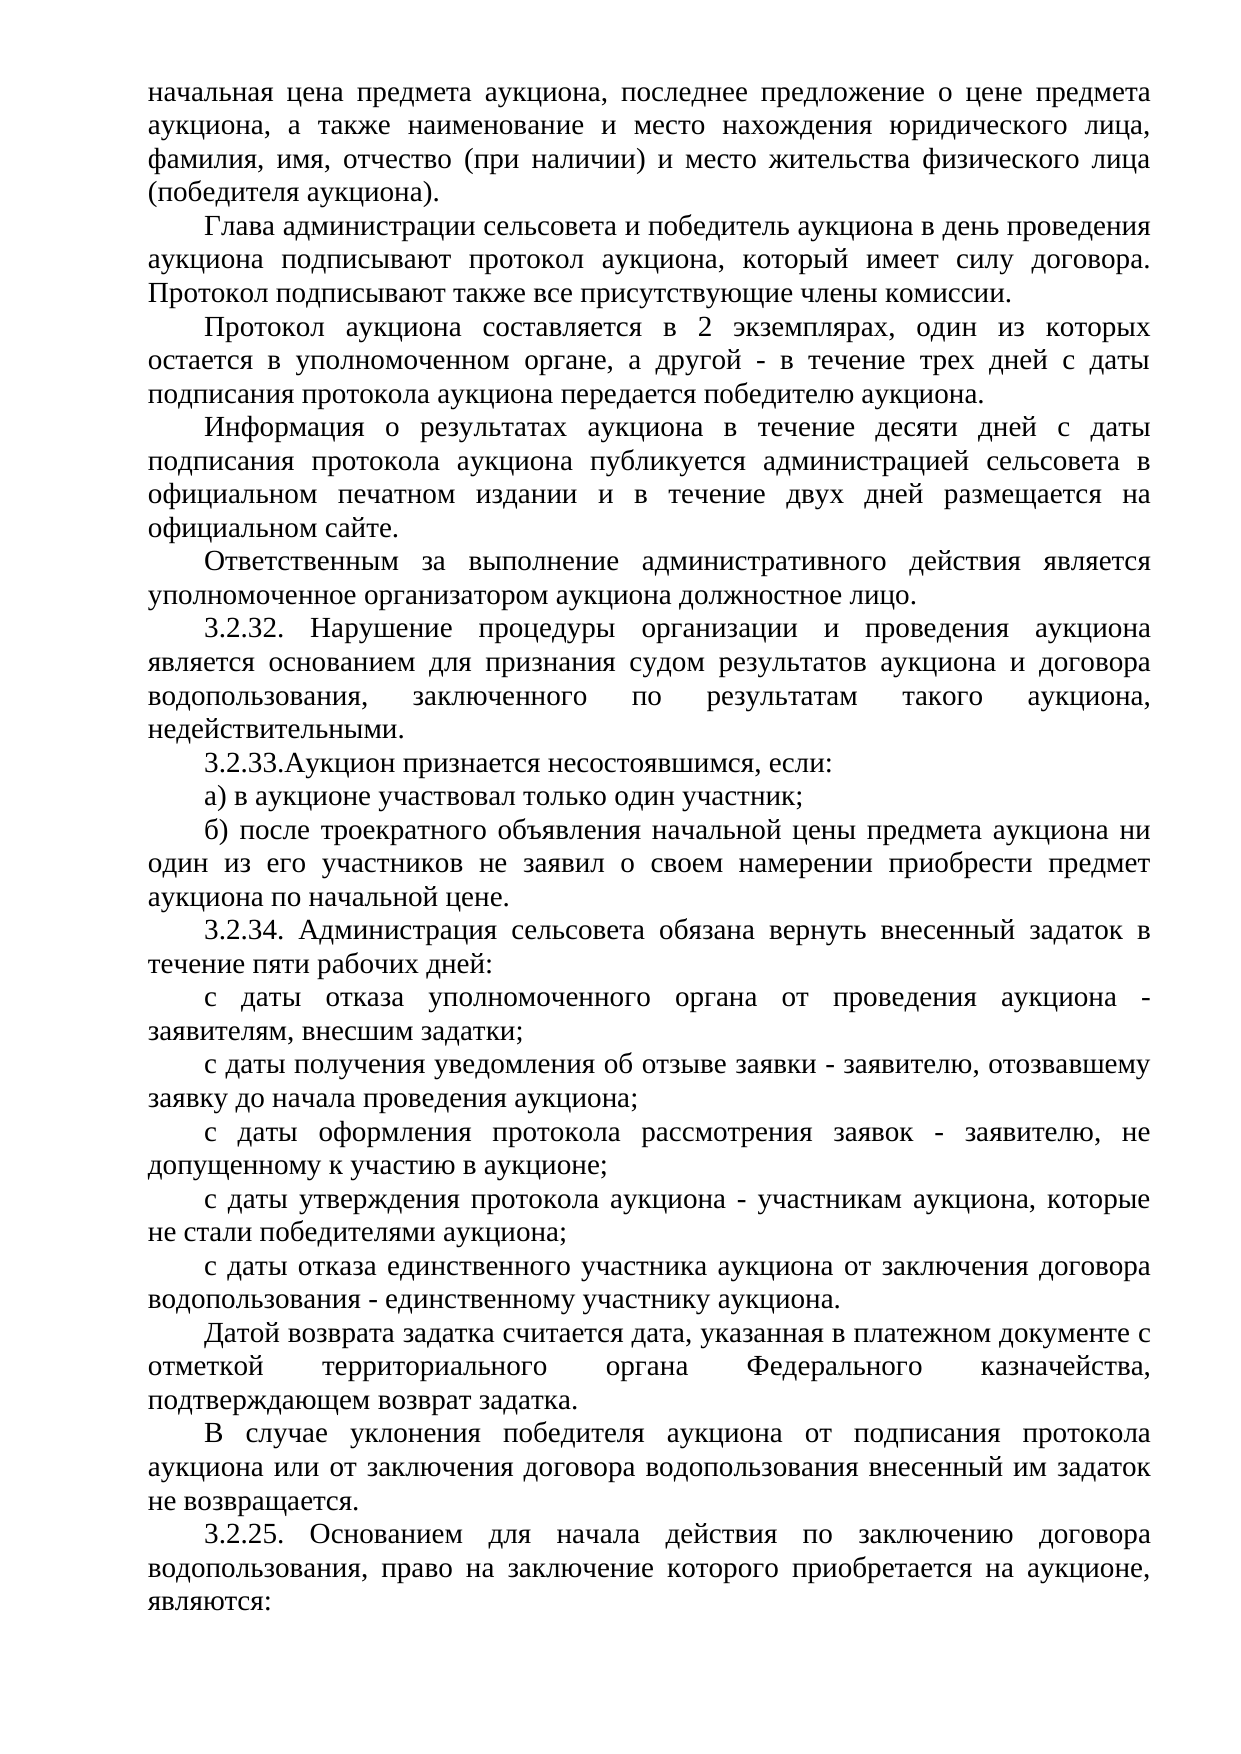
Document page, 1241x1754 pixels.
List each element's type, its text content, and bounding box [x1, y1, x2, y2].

text а) в аукционе участвовал только один участник; [148, 778, 1152, 812]
text с даты отказа уполномоченного органа от проведения аукциона - заявителям, внесшим задатки; [148, 979, 1152, 1047]
text Ответственным за выполнение административного действия является уполномоченное организатором аукциона должностное лицо. [148, 543, 1152, 611]
text Глава администрации сельсовета и победитель аукциона в день проведения аукциона подписывают протокол аукциона, который имеет силу договора. Протокол подписывают также все присутствующие члены комиссии. [148, 208, 1152, 309]
text Информация о результатах аукциона в течение десяти дней с даты подписания протокола аукциона публикуется администрацией сельсовета в официальном печатном издании и в течение двух дней размещается на официальном сайте. [148, 409, 1152, 543]
text 3.2.32. Нарушение процедуры организации и проведения аукциона является основанием для признания судом результатов аукциона и договора водопользования, заключенного по результатам такого аукциона, недействительными. [148, 611, 1152, 745]
text Протокол аукциона составляется в 2 экземплярах, один из которых остается в уполномоченном органе, а другой - в течение трех дней с даты подписания протокола аукциона передается победителю аукциона. [148, 309, 1152, 409]
text 3.2.25. Основанием для начала действия по заключению договора водопользования, право на заключение которого приобретается на аукционе, являются: [148, 1516, 1152, 1617]
text 3.2.34. Администрация сельсовета обязана вернуть внесенный задаток в течение пяти рабочих дней: [148, 912, 1152, 979]
text б) после троекратного объявления начальной цены предмета аукциона ни один из его участников не заявил о своем намерении приобрести предмет аукциона по начальной цене. [148, 812, 1152, 912]
text с даты оформления протокола рассмотрения заявок - заявителю, не допущенному к участию в аукционе; [148, 1114, 1152, 1181]
text 3.2.33.Аукцион признается несостоявшимся, если: [148, 745, 1152, 778]
text Датой возврата задатка считается дата, указанная в платежном документе с отметкой территориального органа Федерального казначейства, подтверждающем возврат задатка. [148, 1315, 1152, 1416]
text с даты получения уведомления об отзыве заявки - заявителю, отозвавшему заявку до начала проведения аукциона; [148, 1047, 1152, 1114]
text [148, 74, 1152, 208]
text В случае уклонения победителя аукциона от подписания протокола аукциона или от заключения договора водопользования внесенный им задаток не возвращается. [148, 1416, 1152, 1516]
text с даты утверждения протокола аукциона - участникам аукциона, которые не стали победителями аукциона; [148, 1181, 1152, 1248]
text с даты отказа единственного участника аукциона от заключения договора водопользования - единственному участнику аукциона. [148, 1248, 1152, 1315]
